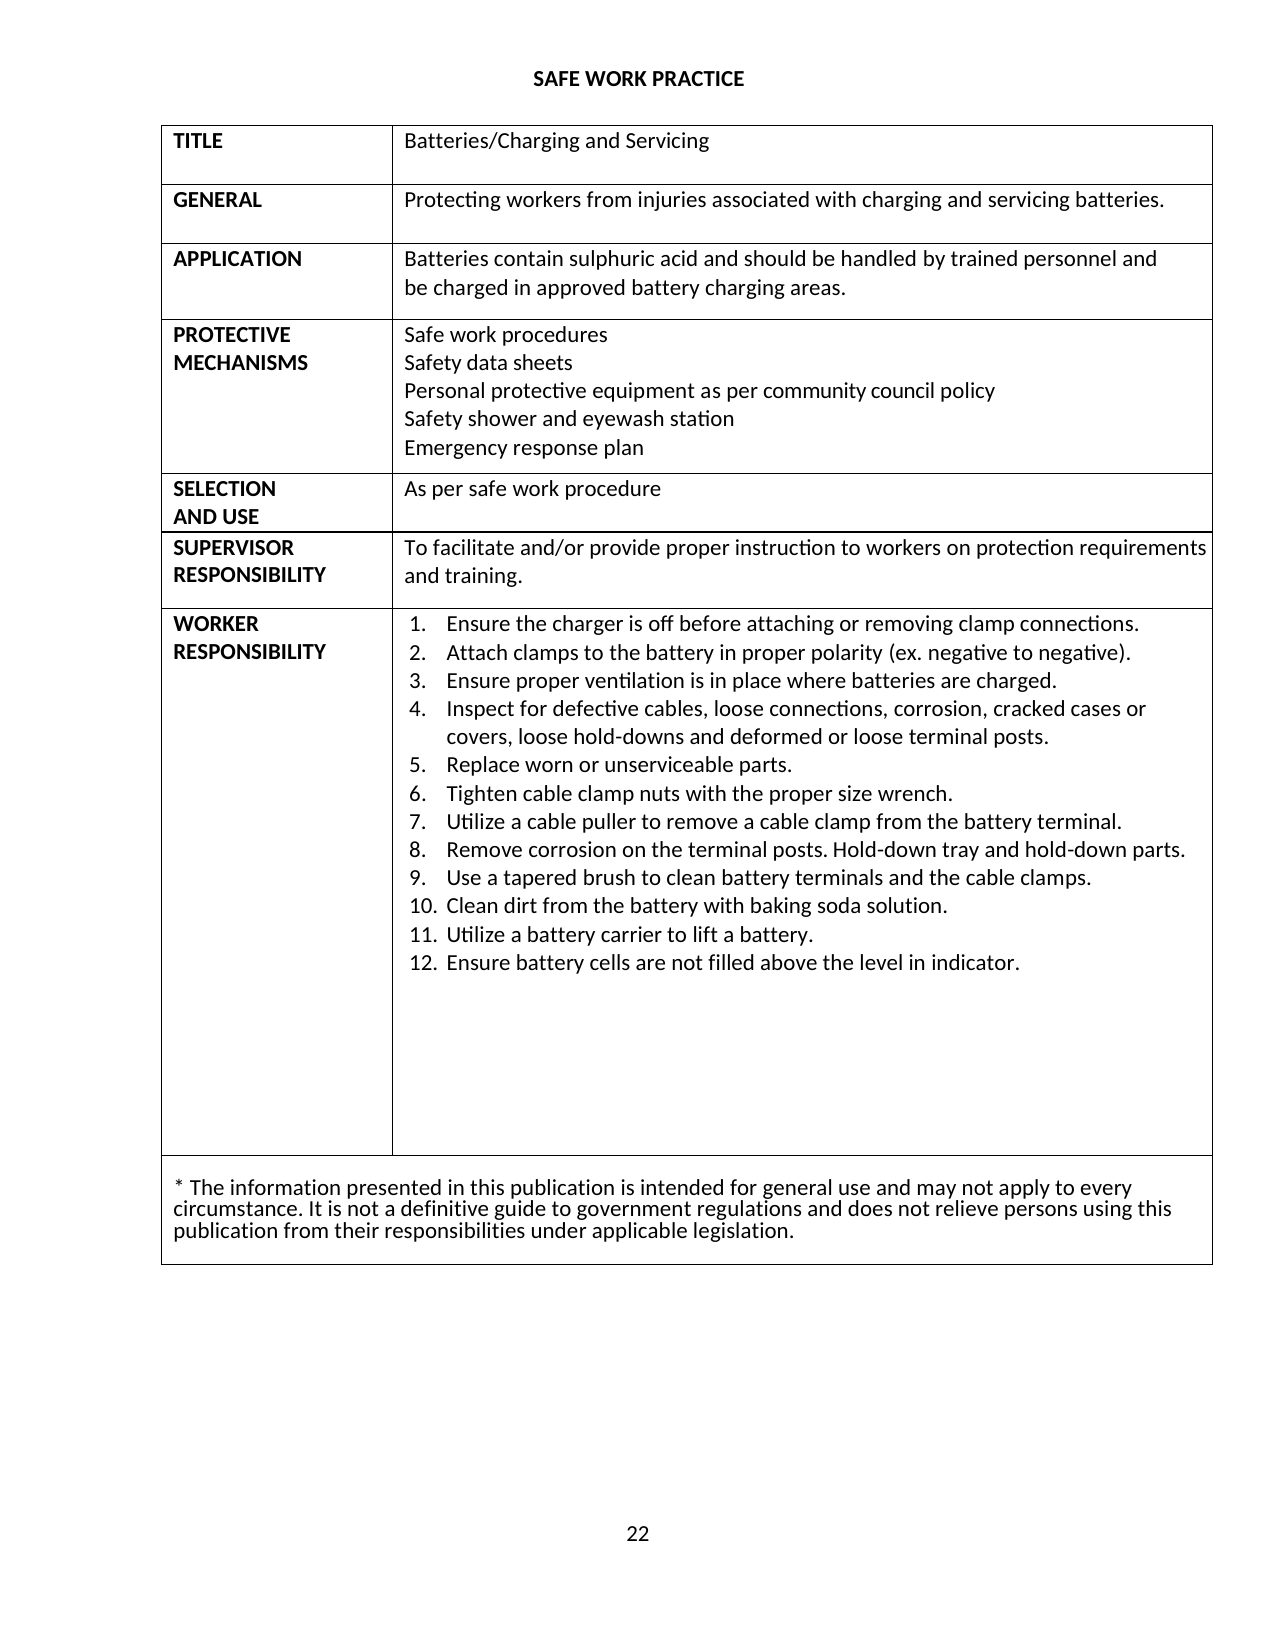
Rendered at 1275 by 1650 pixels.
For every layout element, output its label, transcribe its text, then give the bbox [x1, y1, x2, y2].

table_cell To facilitate and/or provide proper instruction to workers on protection requirements and training. [393, 533, 1212, 608]
table_cell Safe work procedures Safety data sheets Personal protective equipment as per community council policy Safety shower and eyewash station Emergency response plan [393, 320, 1212, 473]
table_cell * The information presented in this publication is intended for general use and may not apply to every circumstance. It is not a definitive guide to government regulations and does not relieve persons using this publication from their responsibilities under applicable legislation. [162, 1156, 1212, 1264]
table_cell PROTECTIVE MECHANISMS [162, 320, 392, 473]
table_cell As per safe work procedure [393, 474, 1212, 531]
table_header Batteries/Charging and Servicing [393, 126, 1212, 184]
table_cell SELECTION AND USE [162, 474, 392, 531]
table_cell SUPERVISOR RESPONSIBILITY [162, 533, 392, 608]
table_cell APPLICATION [162, 244, 392, 319]
text SAFE WORK PRACTICE [516, 59, 762, 92]
table_header TITLE [162, 126, 392, 184]
table_cell WORKER RESPONSIBILITY [162, 609, 392, 1155]
table_cell GENERAL [162, 185, 392, 242]
table_cell Ensure the charger is off before attaching or removing clamp connections. Attach clamps to the battery in proper polarity (ex. negative to negative). Ensure proper ventilation is in place where batteries are charged. Inspect for defective cables, loose connections, corrosion, cracked cases or covers, loose hold-downs and deformed or loose terminal posts. Replace worn or unserviceable parts. Tighten cable clamp nuts with the proper size wrench. Utilize a cable puller to remove a cable clamp from the battery terminal. Remove corrosion on the terminal posts. Hold-down tray and hold-down parts. Use a tapered brush to clean battery terminals and the cable clamps. Clean dirt from the battery with baking soda solution. Utilize a battery carrier to lift a battery. Ensure battery cells are not filled above the level in indicator. [393, 609, 1212, 1155]
table_cell Batteries contain sulphuric acid and should be handled by trained personnel and be charged in approved battery charging areas. [393, 244, 1212, 319]
table_cell Protecting workers from injuries associated with charging and servicing batteries. [393, 185, 1212, 242]
